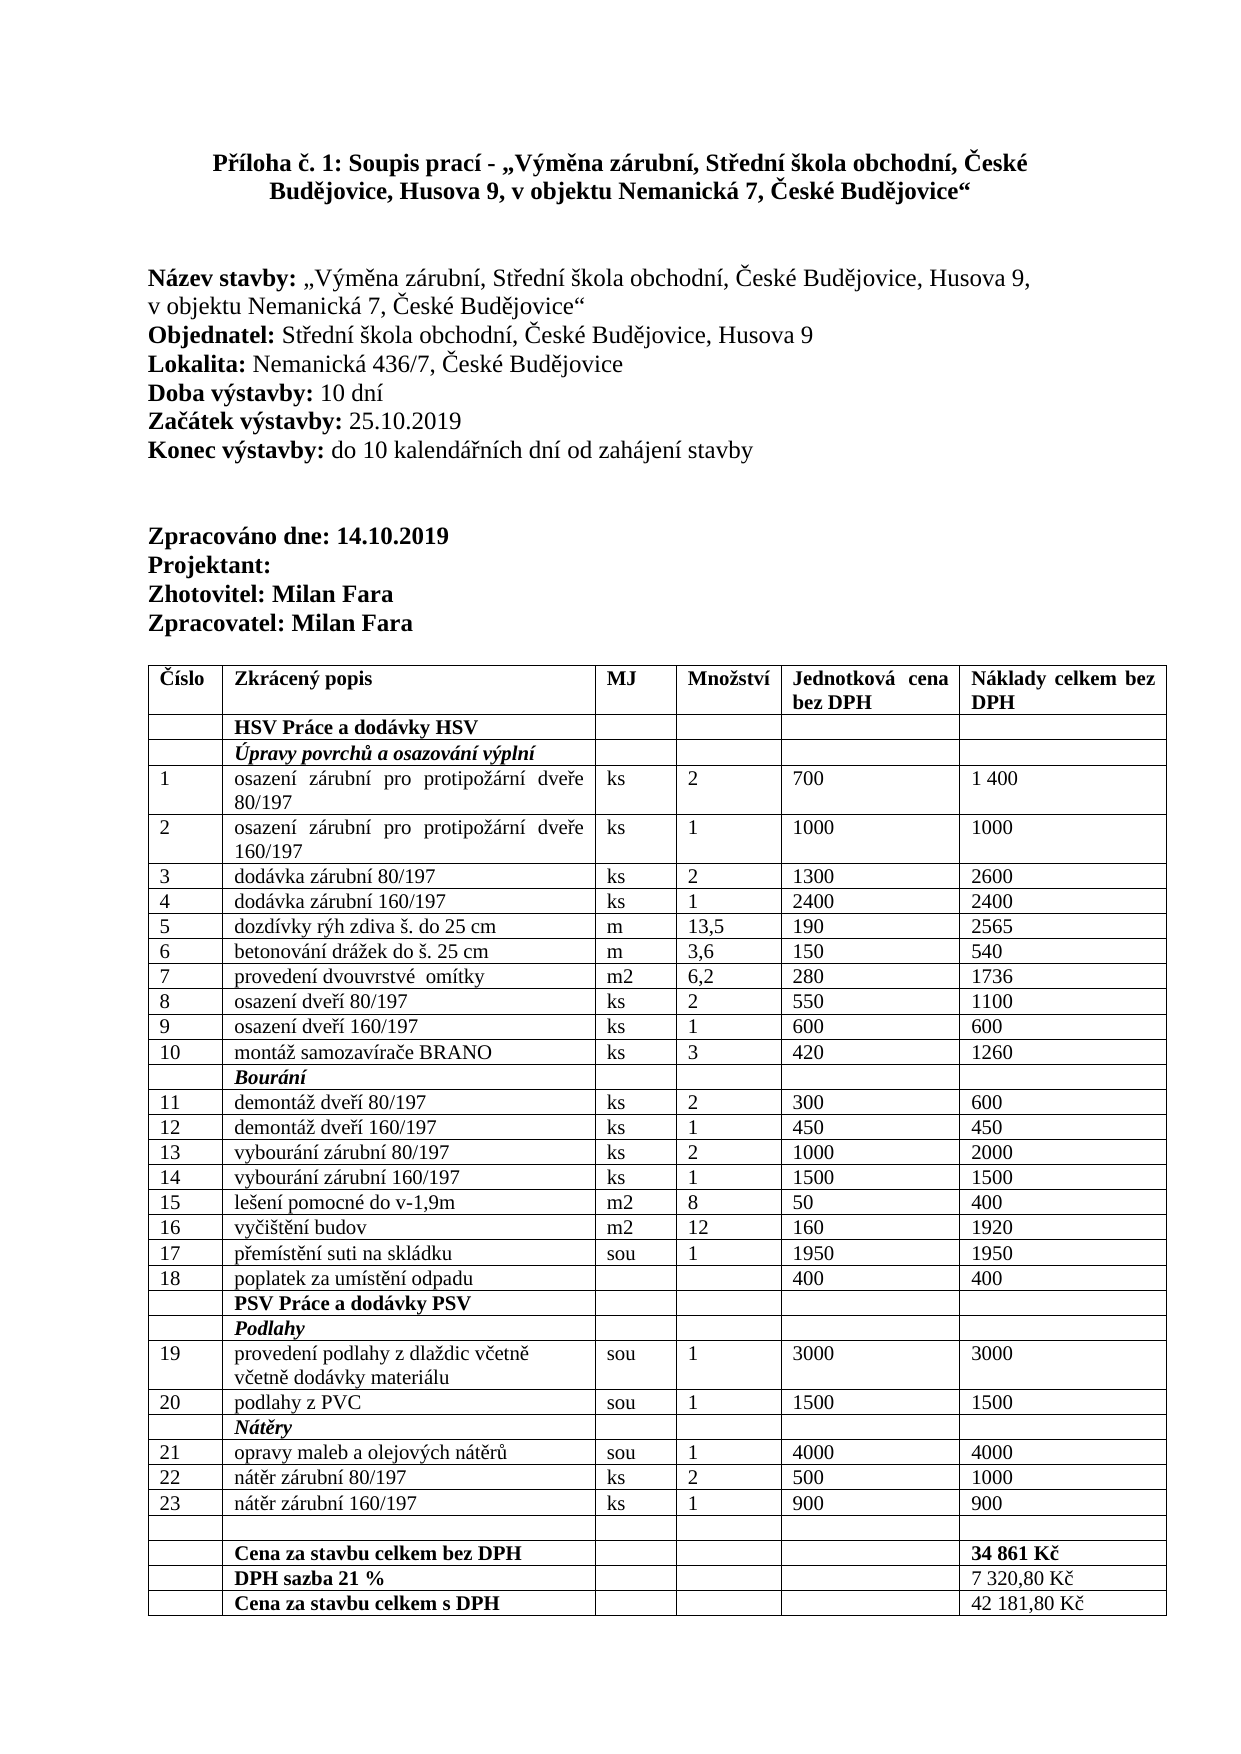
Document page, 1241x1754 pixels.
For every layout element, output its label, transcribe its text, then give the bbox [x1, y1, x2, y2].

table_cell 1 400 [960, 766, 1166, 814]
table_cell 8 [149, 989, 222, 1013]
table_cell 42 181,80 Kč [960, 1591, 1166, 1615]
table_cell betonování drážek do š. 25 cm [223, 939, 595, 963]
table_cell 7 320,80 Kč [960, 1566, 1166, 1590]
table_cell m2 [596, 1190, 676, 1214]
table_cell [677, 1415, 781, 1439]
table_cell [149, 740, 222, 764]
table_cell ks [596, 1090, 676, 1114]
table_cell poplatek za umístění odpadu [223, 1266, 595, 1289]
table_cell 1 [677, 1341, 781, 1389]
table_cell 1736 [960, 964, 1166, 988]
table_cell vybourání zárubní 160/197 [223, 1165, 595, 1189]
table_cell 2 [677, 1140, 781, 1164]
table_cell 3 [149, 864, 222, 888]
table_cell m2 [596, 964, 676, 988]
table_cell 11 [149, 1090, 222, 1114]
table_cell 1000 [960, 815, 1166, 863]
table_cell 1950 [782, 1240, 959, 1264]
table_cell 9 [149, 1015, 222, 1038]
table_cell 18 [149, 1266, 222, 1289]
table_cell 1500 [960, 1390, 1166, 1414]
table_cell 50 [782, 1190, 959, 1214]
table_cell [149, 1316, 222, 1340]
table_header MJ [596, 666, 676, 714]
table_cell [960, 1415, 1166, 1439]
table_cell 19 [149, 1341, 222, 1389]
table_cell osazení zárubní pro protipožární dveře 80/197 [223, 766, 595, 814]
table_cell 1000 [960, 1465, 1166, 1489]
table_cell 3 [677, 1040, 781, 1064]
table_cell dodávka zárubní 80/197 [223, 864, 595, 888]
table_cell 20 [149, 1390, 222, 1414]
table_cell [596, 1591, 676, 1615]
text Lokalita: Nemanická 436/7, České Budějovice [148, 349, 1093, 378]
table_cell [960, 1065, 1166, 1089]
table_header Jednotková cena bez DPH [782, 666, 959, 714]
table_cell ks [596, 1140, 676, 1164]
table_cell [149, 1516, 222, 1539]
table_cell ks [596, 1015, 676, 1038]
table_cell sou [596, 1240, 676, 1264]
table_cell 600 [782, 1015, 959, 1038]
table_cell 540 [960, 939, 1166, 963]
table_cell [149, 1591, 222, 1615]
table_cell 1 [677, 1115, 781, 1139]
table_cell 17 [149, 1240, 222, 1264]
table_cell 1 [677, 1390, 781, 1414]
table_cell [960, 1516, 1166, 1539]
table_cell 420 [782, 1040, 959, 1064]
table_cell 1100 [960, 989, 1166, 1013]
table_cell [596, 1541, 676, 1565]
table_cell [782, 1591, 959, 1615]
text Projektant: [148, 550, 1093, 579]
table_cell [677, 1566, 781, 1590]
table_cell podlahy z PVC [223, 1390, 595, 1414]
table_cell 16 [149, 1215, 222, 1239]
table_header Náklady celkem bez DPH [960, 666, 1166, 714]
table_cell 1500 [782, 1390, 959, 1414]
text Začátek výstavby: 25.10.2019 [148, 406, 1093, 435]
table_cell 14 [149, 1165, 222, 1189]
table_cell 1920 [960, 1215, 1166, 1239]
table_cell 3000 [960, 1341, 1166, 1389]
table_cell 15 [149, 1190, 222, 1214]
table_cell sou [596, 1341, 676, 1389]
table_cell [782, 1566, 959, 1590]
table_cell [782, 1291, 959, 1315]
table_cell [596, 1266, 676, 1289]
table_cell [960, 740, 1166, 764]
table_cell 1500 [960, 1165, 1166, 1189]
table_cell 13,5 [677, 914, 781, 938]
table_cell demontáž dveří 160/197 [223, 1115, 595, 1139]
table_cell 21 [149, 1440, 222, 1464]
table_cell sou [596, 1440, 676, 1464]
table_cell osazení dveří 80/197 [223, 989, 595, 1013]
table_cell 2400 [960, 889, 1166, 913]
table_cell [677, 1065, 781, 1089]
table_cell 550 [782, 989, 959, 1013]
table_cell ks [596, 1465, 676, 1489]
table_cell [677, 1266, 781, 1289]
table_cell ks [596, 1115, 676, 1139]
table_cell 13 [149, 1140, 222, 1164]
table_cell 1 [149, 766, 222, 814]
table_cell [149, 1415, 222, 1439]
table_cell 600 [960, 1015, 1166, 1038]
table_cell dodávka zárubní 160/197 [223, 889, 595, 913]
table_cell 2 [677, 1465, 781, 1489]
table_cell 700 [782, 766, 959, 814]
table_cell 1000 [782, 1140, 959, 1164]
table_cell Cena za stavbu celkem bez DPH [223, 1541, 595, 1565]
table_cell sou [596, 1390, 676, 1414]
table_cell 12 [149, 1115, 222, 1139]
table_cell ks [596, 889, 676, 913]
table_cell 2 [677, 989, 781, 1013]
table_cell 2 [677, 766, 781, 814]
table_cell 2000 [960, 1140, 1166, 1164]
table_cell ks [596, 989, 676, 1013]
table_cell ks [596, 815, 676, 863]
table_cell [782, 740, 959, 764]
table_cell nátěr zárubní 160/197 [223, 1490, 595, 1514]
table_cell 150 [782, 939, 959, 963]
table_cell 6,2 [677, 964, 781, 988]
table_cell 1 [677, 815, 781, 863]
table_cell Úpravy povrchů a osazování výplní [223, 740, 595, 764]
table_cell 450 [782, 1115, 959, 1139]
text Doba výstavby: 10 dní [148, 378, 1093, 406]
table_cell osazení dveří 160/197 [223, 1015, 595, 1038]
table_cell [149, 1065, 222, 1089]
table_cell [223, 1516, 595, 1539]
table_cell 400 [782, 1266, 959, 1289]
table_cell 1950 [960, 1240, 1166, 1264]
table_cell 400 [960, 1266, 1166, 1289]
table_cell ks [596, 864, 676, 888]
table_cell 2600 [960, 864, 1166, 888]
table_cell ks [596, 1490, 676, 1514]
table_cell 1260 [960, 1040, 1166, 1064]
text Název stavby: „Výměna zárubní, Střední škola obchodní, České Budějovice, Husova 9, [148, 263, 1093, 291]
table_cell 1 [677, 1440, 781, 1464]
table_cell 300 [782, 1090, 959, 1114]
table_cell [782, 715, 959, 739]
table_cell dozdívky rýh zdiva š. do 25 cm [223, 914, 595, 938]
table_cell 10 [149, 1040, 222, 1064]
table_cell 1 [677, 1165, 781, 1189]
table_cell [596, 1516, 676, 1539]
table_header Množství [677, 666, 781, 714]
table_cell PSV Práce a dodávky PSV [223, 1291, 595, 1315]
table_cell [960, 1316, 1166, 1340]
table_cell [596, 1566, 676, 1590]
table_cell 500 [782, 1465, 959, 1489]
table_cell lešení pomocné do v-1,9m [223, 1190, 595, 1214]
table_cell [677, 715, 781, 739]
table_cell 34 861 Kč [960, 1541, 1166, 1565]
table_cell Nátěry [223, 1415, 595, 1439]
table_cell Podlahy [223, 1316, 595, 1340]
table_cell [596, 740, 676, 764]
table_cell 900 [782, 1490, 959, 1514]
table_cell m [596, 939, 676, 963]
table_cell 5 [149, 914, 222, 938]
table_cell ks [596, 766, 676, 814]
text Příloha č. 1: Soupis prací - „Výměna zárubní, Střední škola obchodní, České Budějovice, Husova 9, v objektu Nemanická 7, České Budějovice“ [148, 148, 1093, 205]
table_cell 1300 [782, 864, 959, 888]
table_cell provedení dvouvrstvé omítky [223, 964, 595, 988]
table_cell demontáž dveří 80/197 [223, 1090, 595, 1114]
table_cell 1 [677, 1015, 781, 1038]
table_cell [149, 1541, 222, 1565]
table_cell [596, 715, 676, 739]
table_cell [960, 1291, 1166, 1315]
table_cell vybourání zárubní 80/197 [223, 1140, 595, 1164]
table_cell [596, 1415, 676, 1439]
table_cell HSV Práce a dodávky HSV [223, 715, 595, 739]
table_cell 8 [677, 1190, 781, 1214]
table_cell osazení zárubní pro protipožární dveře 160/197 [223, 815, 595, 863]
table_cell Cena za stavbu celkem s DPH [223, 1591, 595, 1615]
table_cell 1 [677, 1240, 781, 1264]
text Zpracovatel: Milan Fara [148, 608, 1093, 636]
table_cell 2 [677, 864, 781, 888]
table_cell [596, 1291, 676, 1315]
table_cell [782, 1415, 959, 1439]
table_cell nátěr zárubní 80/197 [223, 1465, 595, 1489]
table_cell 2 [677, 1090, 781, 1114]
table_cell m2 [596, 1215, 676, 1239]
table_cell přemístění suti na skládku [223, 1240, 595, 1264]
table_cell 7 [149, 964, 222, 988]
table_cell [960, 715, 1166, 739]
table_cell ks [596, 1040, 676, 1064]
table_cell 2400 [782, 889, 959, 913]
table_cell 900 [960, 1490, 1166, 1514]
table_cell 4 [149, 889, 222, 913]
table_cell 1000 [782, 815, 959, 863]
table_cell [782, 1065, 959, 1089]
table_cell [677, 740, 781, 764]
table_cell m [596, 914, 676, 938]
table_cell montáž samozavírače BRANO [223, 1040, 595, 1064]
table_cell 600 [960, 1090, 1166, 1114]
text Zpracováno dne: 14.10.2019 [148, 521, 1093, 550]
table_cell [596, 1065, 676, 1089]
table_cell Bourání [223, 1065, 595, 1089]
table_cell [677, 1541, 781, 1565]
table_cell 22 [149, 1465, 222, 1489]
table_cell vyčištění budov [223, 1215, 595, 1239]
table_cell 3,6 [677, 939, 781, 963]
table_cell [782, 1541, 959, 1565]
table_cell 160 [782, 1215, 959, 1239]
table_cell ks [596, 1165, 676, 1189]
table_cell 23 [149, 1490, 222, 1514]
table_cell [677, 1591, 781, 1615]
table_cell 1 [677, 1490, 781, 1514]
table_cell 2565 [960, 914, 1166, 938]
table_cell [677, 1291, 781, 1315]
table_header Číslo [149, 666, 222, 714]
table_cell 2 [149, 815, 222, 863]
table_cell 3000 [782, 1341, 959, 1389]
table_cell provedení podlahy z dlaždic včetně včetně dodávky materiálu [223, 1341, 595, 1389]
table_cell DPH sazba 21 % [223, 1566, 595, 1590]
table_cell [782, 1516, 959, 1539]
text Konec výstavby: do 10 kalendářních dní od zahájení stavby [148, 435, 1093, 464]
table_cell 12 [677, 1215, 781, 1239]
table_cell 1 [677, 889, 781, 913]
table_cell [149, 1291, 222, 1315]
table_cell opravy maleb a olejových nátěrů [223, 1440, 595, 1464]
table_cell 1500 [782, 1165, 959, 1189]
table_cell [149, 1566, 222, 1590]
text Objednatel: Střední škola obchodní, České Budějovice, Husova 9 [148, 320, 1093, 349]
table_cell [677, 1316, 781, 1340]
text Zhotovitel: Milan Fara [148, 579, 1093, 608]
text v objektu Nemanická 7, České Budějovice“ [148, 291, 1093, 320]
table_cell 190 [782, 914, 959, 938]
table_cell 6 [149, 939, 222, 963]
table_cell [782, 1316, 959, 1340]
table_cell 4000 [960, 1440, 1166, 1464]
table_header Zkrácený popis [223, 666, 595, 714]
table_cell [596, 1316, 676, 1340]
table_cell [149, 715, 222, 739]
table_cell 4000 [782, 1440, 959, 1464]
table_cell 400 [960, 1190, 1166, 1214]
table_cell 280 [782, 964, 959, 988]
table_cell [677, 1516, 781, 1539]
table_cell 450 [960, 1115, 1166, 1139]
